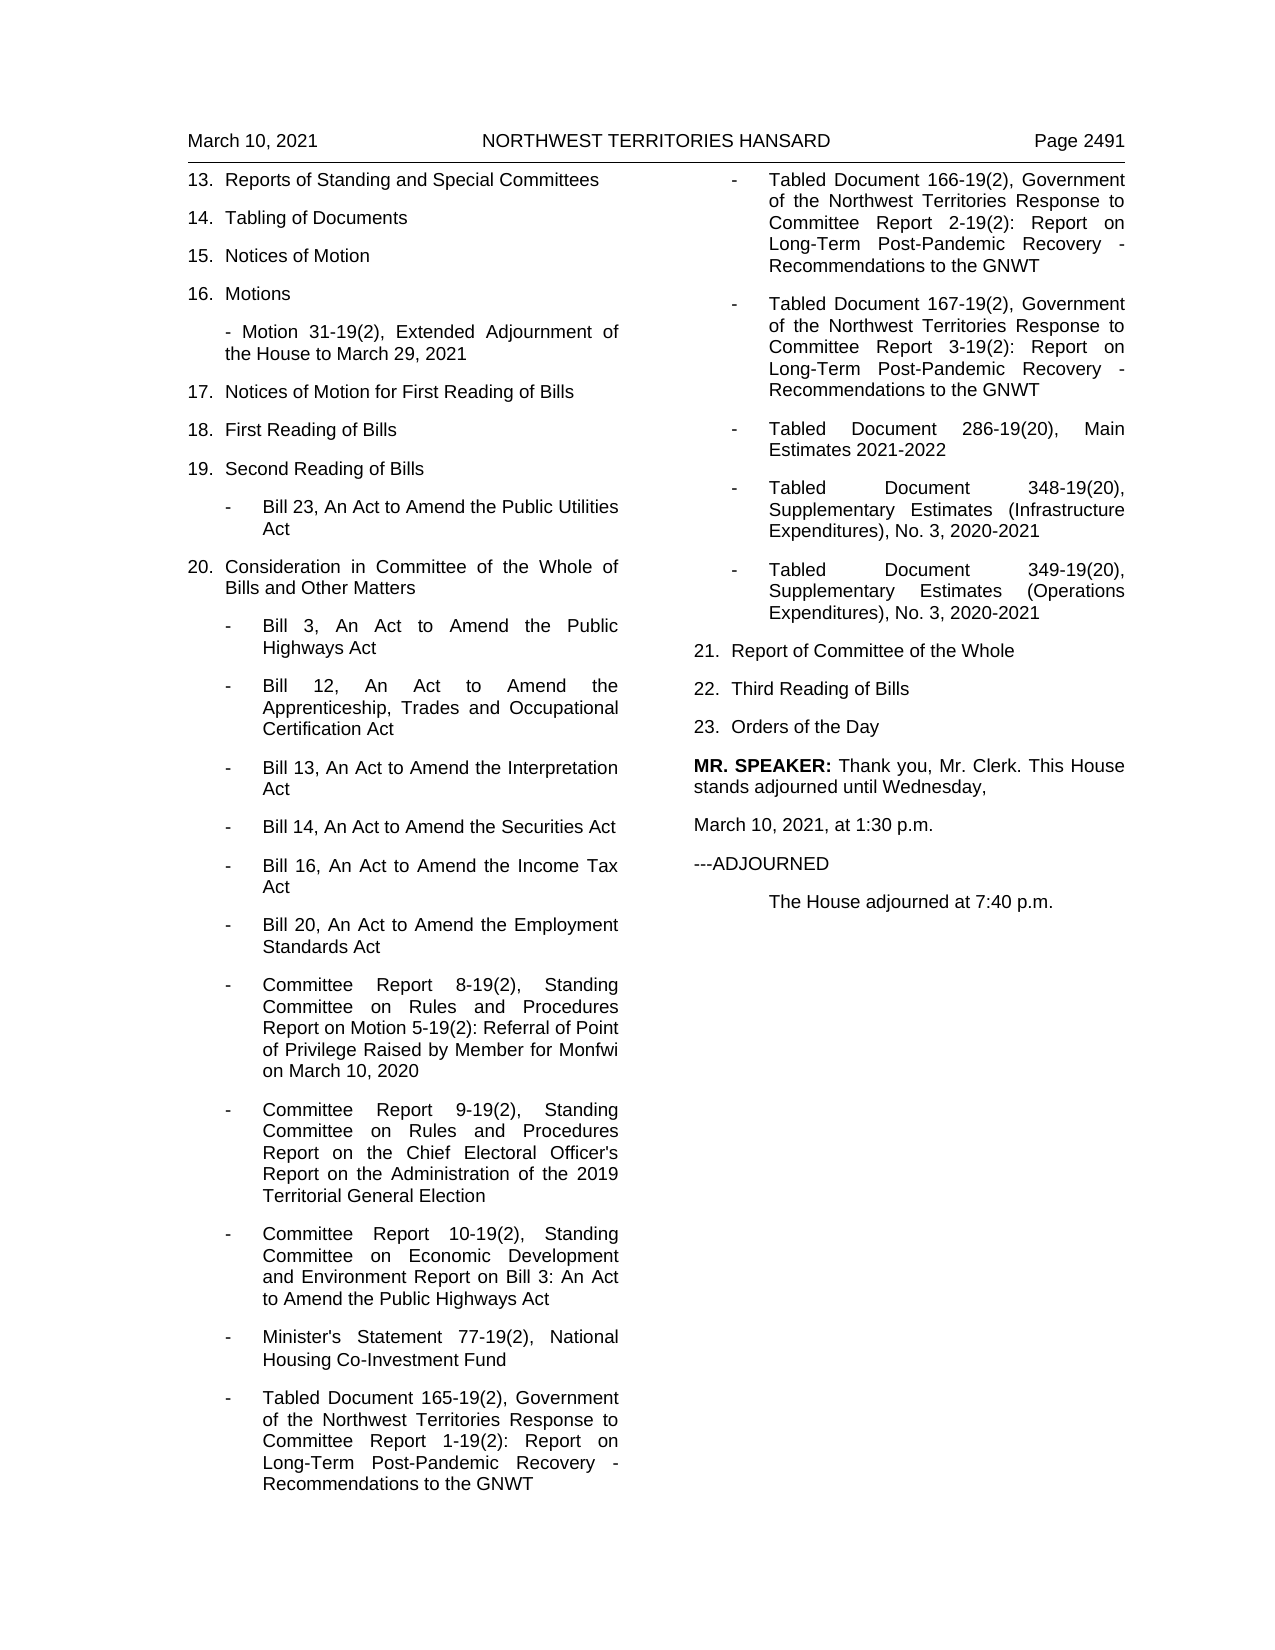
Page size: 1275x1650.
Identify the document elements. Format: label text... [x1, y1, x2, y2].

text - Tabled Document 286-19(20), Main Estimates 2021-2022 [731, 417, 1125, 460]
text - Committee Report 8-19(2), Standing Committee on Rules and Procedures Report on Motion 5-19(2): Referral of Point of Privilege Raised by Member for Monfwi on March 10, 2020 [225, 974, 619, 1082]
text The House adjourned at 7:40 p.m. [694, 891, 1125, 912]
text ---ADJOURNED [694, 852, 1125, 874]
text - Bill 16, An Act to Amend the Income Tax Act [225, 854, 619, 898]
list Motions [187, 283, 619, 304]
text - Bill 13, An Act to Amend the Interpretation Act [225, 756, 619, 799]
text - Bill 3, An Act to Amend the Public Highways Act [225, 615, 619, 658]
text - Committee Report 10-19(2), Standing Committee on Economic Development and Environment Report on Bill 3: An Act to Amend the Public Highways Act [225, 1223, 619, 1309]
text - Bill 20, An Act to Amend the Employment Standards Act [225, 914, 619, 957]
text - Bill 14, An Act to Amend the Securities Act [225, 816, 619, 838]
text - Tabled Document 348-19(20), Supplementary Estimates (Infrastructure Expenditures), No. 3, 2020-2021 [731, 477, 1125, 542]
text March 10, 2021, at 1:30 p.m. [694, 814, 1125, 836]
list Report of Committee of the Whole [694, 640, 1125, 661]
text - Committee Report 9-19(2), Standing Committee on Rules and Procedures Report on the Chief Electoral Officer's Report on the Administration of the 2019 Territorial General Election [225, 1098, 619, 1206]
list Second Reading of Bills [187, 457, 619, 479]
list Notices of Motion for First Reading of Bills [187, 381, 619, 403]
list First Reading of Bills [187, 419, 619, 441]
text - Tabled Document 165-19(2), Government of the Northwest Territories Response to Committee Report 1-19(2): Report on Long-Term Post-Pandemic Recovery - Recommendations to the GNWT [225, 1387, 619, 1494]
text - Tabled Document 166-19(2), Government of the Northwest Territories Response to Committee Report 2-19(2): Report on Long-Term Post-Pandemic Recovery - Recommendations to the GNWT [731, 168, 1125, 276]
list Reports of Standing and Special Committees [187, 168, 619, 190]
text - Minister's Statement 77-19(2), National Housing Co‐Investment Fund [225, 1326, 619, 1370]
text - Tabled Document 167-19(2), Government of the Northwest Territories Response to Committee Report 3-19(2): Report on Long-Term Post-Pandemic Recovery - Recommendations to the GNWT [731, 293, 1125, 401]
list Third Reading of Bills [694, 678, 1125, 699]
text - Tabled Document 349-19(20), Supplementary Estimates (Operations Expenditures), No. 3, 2020-2021 [731, 558, 1125, 623]
text - Bill 23, An Act to Amend the Public Utilities Act [225, 496, 619, 539]
list Orders of the Day [694, 716, 1125, 738]
list Notices of Motion [187, 245, 619, 266]
text MR. SPEAKER: Thank you, Mr. Clerk. This House stands adjourned until Wednesday, [694, 754, 1125, 798]
text - Bill 12, An Act to Amend the Apprenticeship, Trades and Occupational Certification Act [225, 675, 619, 740]
list Consideration in Committee of the Whole of Bills and Other Matters [187, 556, 619, 599]
text - Motion 31-19(2), Extended Adjournment of the House to March 29, 2021 [225, 321, 619, 364]
list Tabling of Documents [187, 207, 619, 228]
